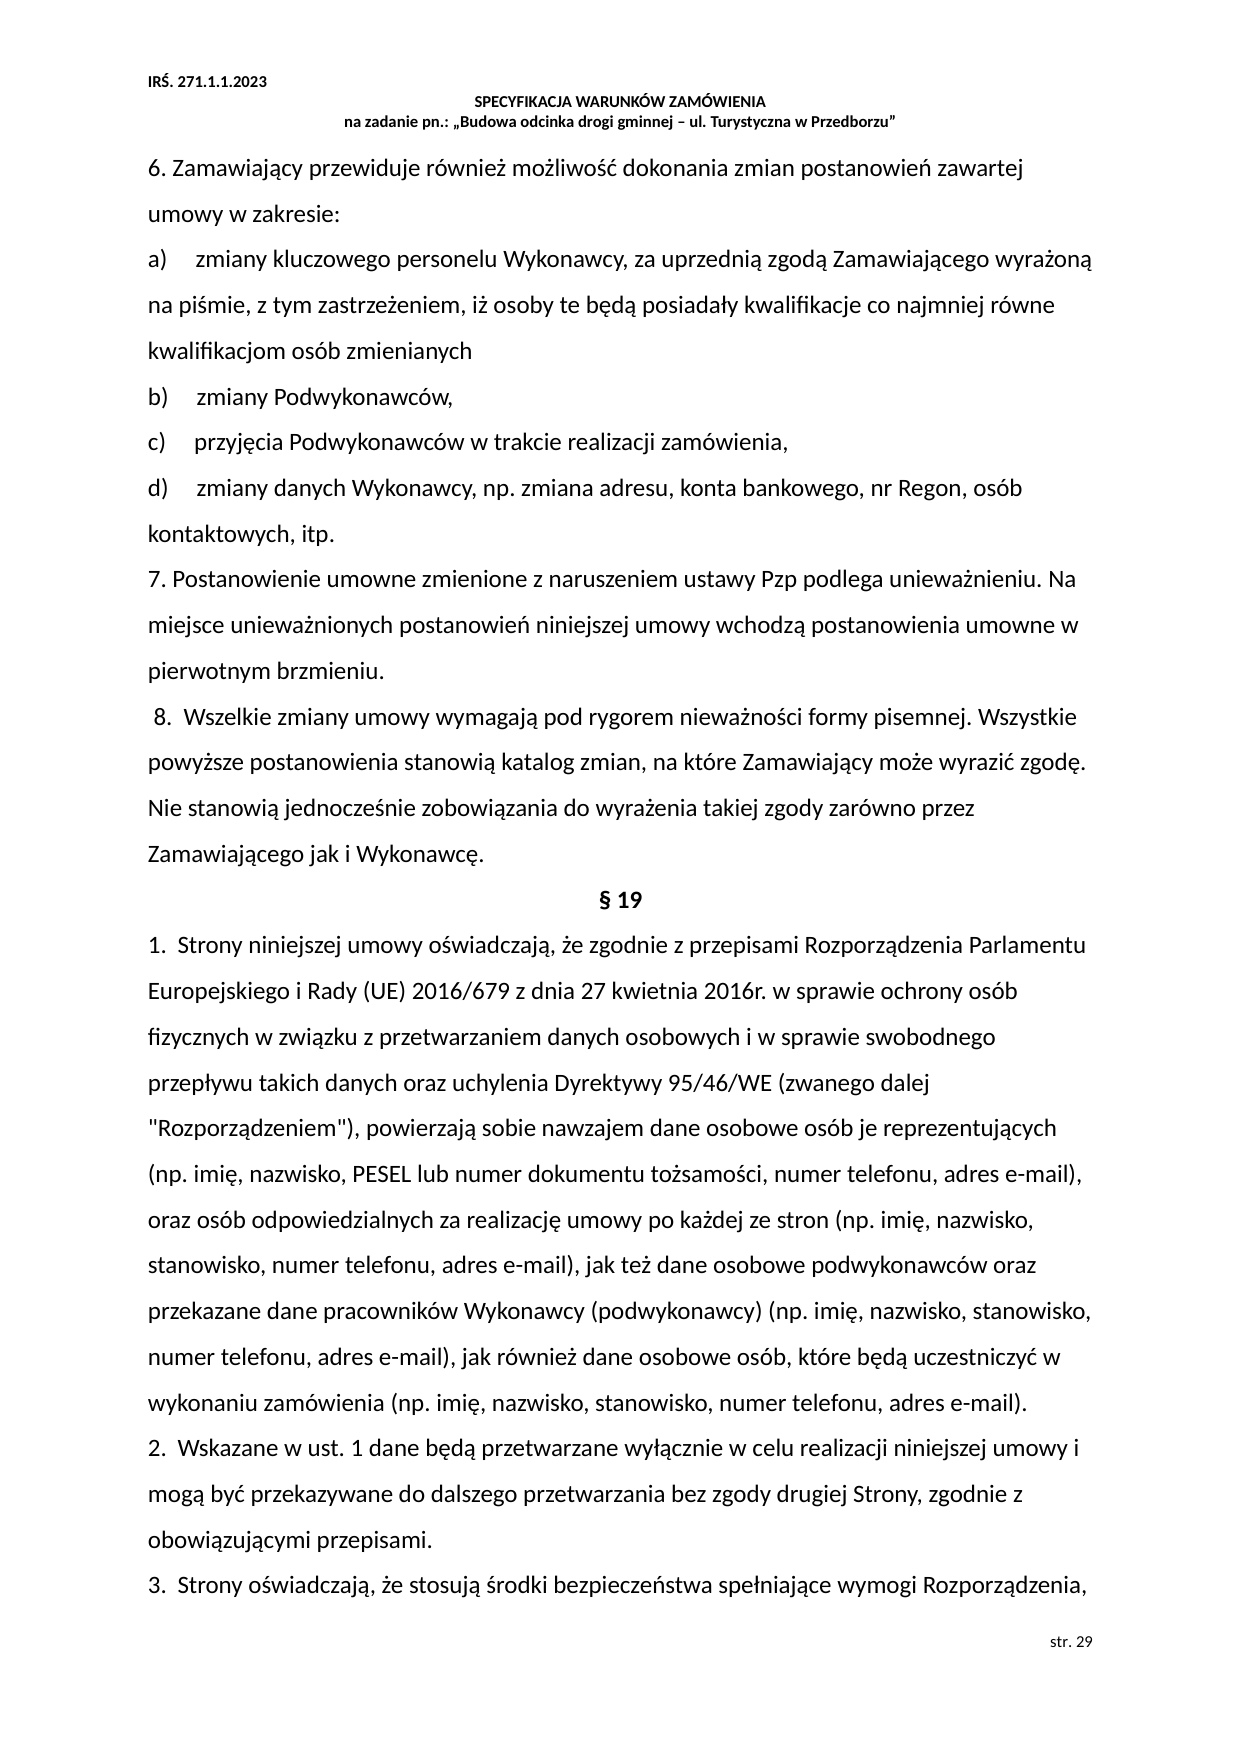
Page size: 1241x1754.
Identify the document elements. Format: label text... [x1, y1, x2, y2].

text § 19 [148, 884, 1093, 914]
text 6. Zamawiający przewiduje również możliwość dokonania zmian postanowień zawartej umowy w zakresie: [148, 152, 1093, 228]
text 1. Strony niniejszej umowy oświadczają, że zgodnie z przepisami Rozporządzenia Parlamentu Europejskiego i Rady (UE) 2016/679 z dnia 27 kwietnia 2016r. w sprawie ochrony osób fizycznych w związku z przetwarzaniem danych osobowych i w sprawie swobodnego przepływu takich danych oraz uchylenia Dyrektywy 95/46/WE (zwanego dalej "Rozporządzeniem"), powierzają sobie nawzajem dane osobowe osób je reprezentujących (np. imię, nazwisko, PESEL lub numer dokumentu tożsamości, numer telefonu, adres e-mail), oraz osób odpowiedzialnych za realizację umowy po każdej ze stron (np. imię, nazwisko, stanowisko, numer telefonu, adres e-mail), jak też dane osobowe podwykonawców oraz przekazane dane pracowników Wykonawcy (podwykonawcy) (np. imię, nazwisko, stanowisko, numer telefonu, adres e-mail), jak również dane osobowe osób, które będą uczestniczyć w wykonaniu zamówienia (np. imię, nazwisko, stanowisko, numer telefonu, adres e-mail). [148, 929, 1093, 1417]
text d) zmiany danych Wykonawcy, np. zmiana adresu, konta bankowego, nr Regon, osób kontaktowych, itp. [148, 472, 1093, 548]
text 7. Postanowienie umowne zmienione z naruszeniem ustawy Pzp podlega unieważnieniu. Na miejsce unieważnionych postanowień niniejszej umowy wchodzą postanowienia umowne w pierwotnym brzmieniu. [148, 564, 1093, 686]
text a) zmiany kluczowego personelu Wykonawcy, za uprzednią zgodą Zamawiającego wyrażoną na piśmie, z tym zastrzeżeniem, iż osoby te będą posiadały kwalifikacje co najmniej równe kwalifikacjom osób zmienianych [148, 243, 1093, 366]
text 8. Wszelkie zmiany umowy wymagają pod rygorem nieważności formy pisemnej. Wszystkie powyższe postanowienia stanowią katalog zmian, na które Zamawiający może wyrazić zgodę. Nie stanowią jednocześnie zobowiązania do wyrażenia takiej zgody zarówno przez Zamawiającego jak i Wykonawcę. [148, 701, 1093, 868]
text c) przyjęcia Podwykonawców w trakcie realizacji zamówienia, [148, 426, 1093, 457]
text b) zmiany Podwykonawców, [148, 381, 1093, 411]
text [148, 1432, 1093, 1600]
